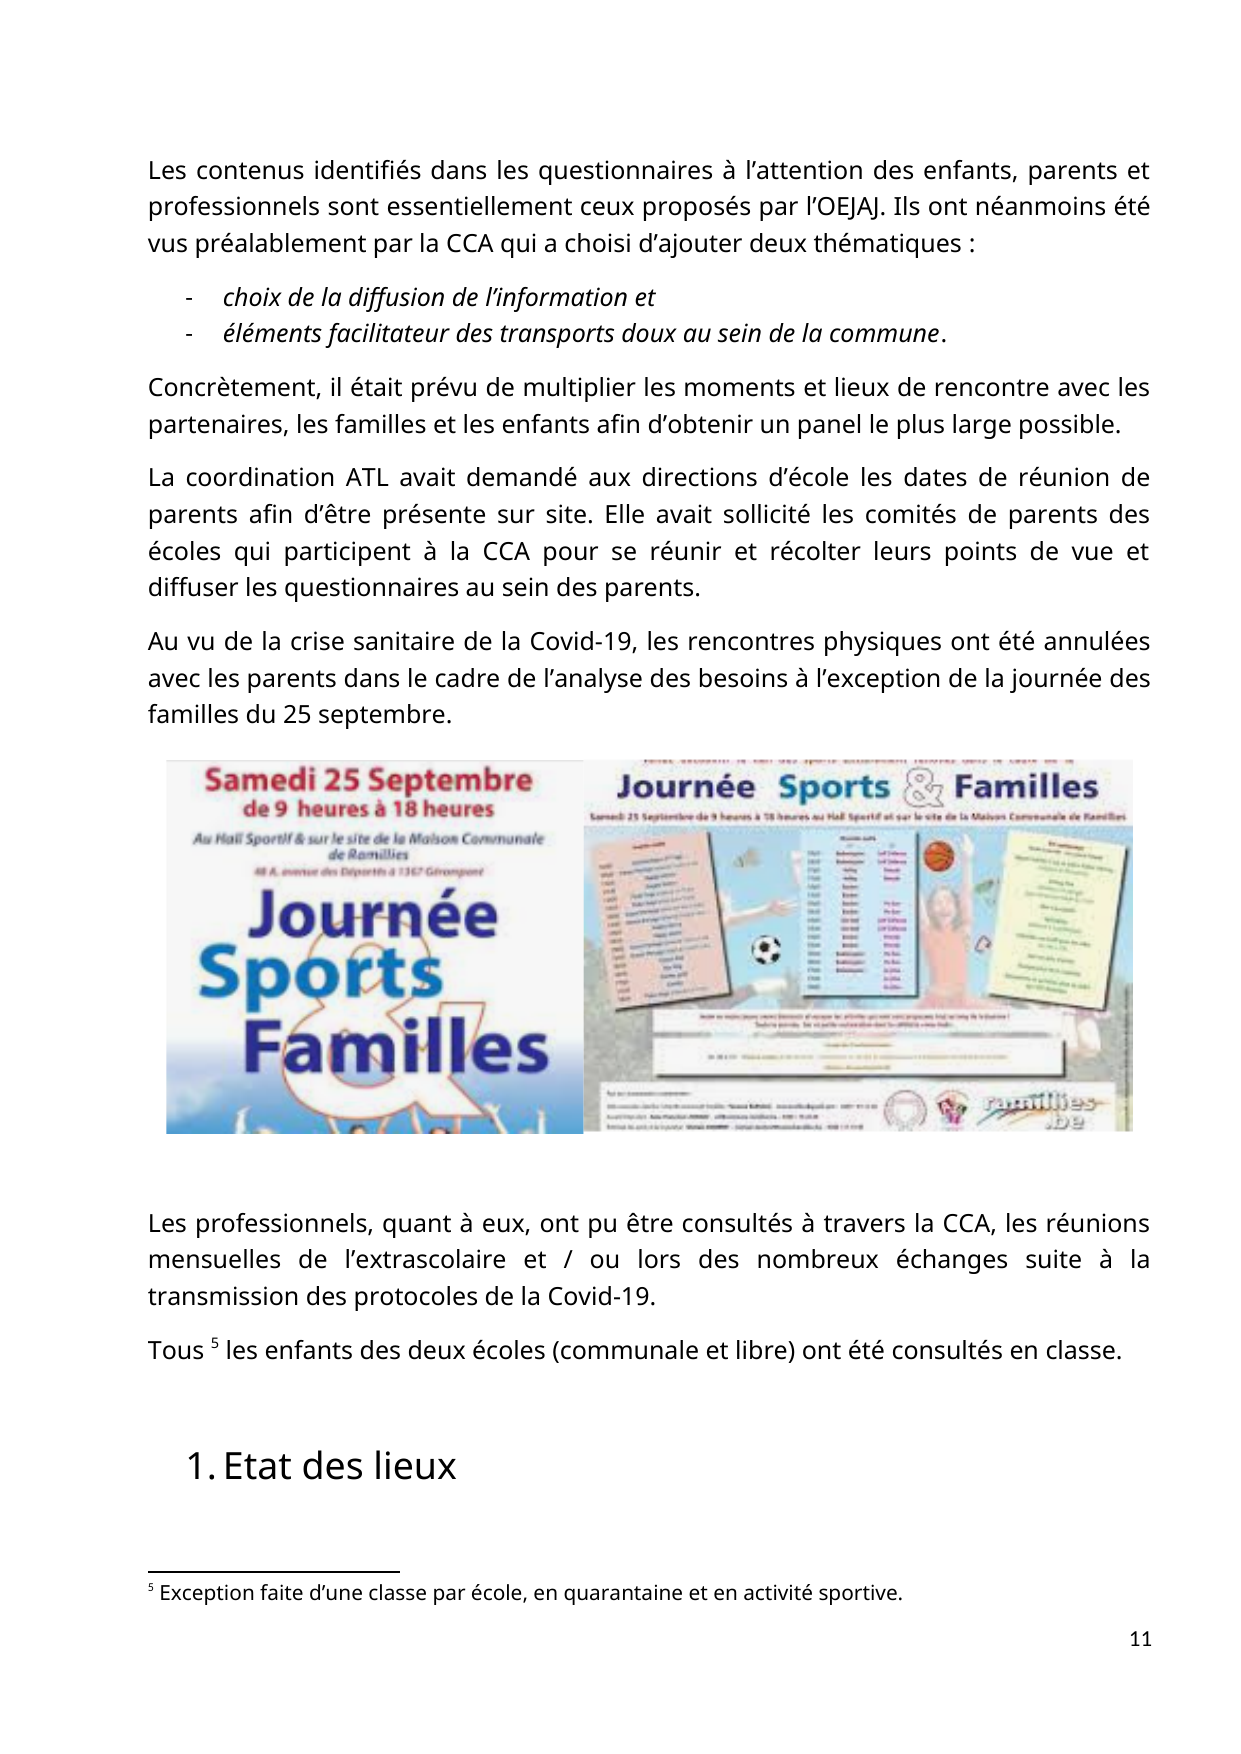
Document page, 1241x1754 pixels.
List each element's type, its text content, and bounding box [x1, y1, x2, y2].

text Les professionnels, quant à eux, ont pu être consultés à travers la CCA, les réunions mensuelles de l’extrascolaire et / ou lors des nombreux échanges suite à la transmission des protocoles de la Covid-19. [148, 1205, 1152, 1313]
subtitle Etat des lieux [185, 1439, 1152, 1490]
text Concrètement, il était prévu de multiplier les moments et lieux de rencontre avec les partenaires, les familles et les enfants afin d’obtenir un panel le plus large possible. [148, 369, 1152, 440]
list éléments facilitateur des transports doux au sein de la commune. [185, 316, 1152, 350]
text Tous les enfants des deux écoles (communale et libre) ont été consultés en classe. [148, 1332, 1152, 1366]
picture [166, 750, 1133, 1134]
text Au vu de la crise sanitaire de la Covid-19, les rencontres physiques ont été annulées avec les parents dans le cadre de l’analyse des besoins à l’exception de la journée des familles du 25 septembre. [148, 623, 1152, 731]
text La coordination ATL avait demandé aux directions d’école les dates de réunion de parents afin d’être présente sur site. Elle avait sollicité les comités de parents des écoles qui participent à la CCA pour se réunir et récolter leurs points de vue et diffuser les questionnaires au sein des parents. [148, 460, 1152, 604]
text Les contenus identifiés dans les questionnaires à l’attention des enfants, parents et professionnels sont essentiellement ceux proposés par l’OEJAJ. Ils ont néanmoins été vus préalablement par la CCA qui a choisi d’ajouter deux thématiques : [148, 152, 1152, 260]
list choix de la diffusion de l’information et [185, 279, 1152, 313]
